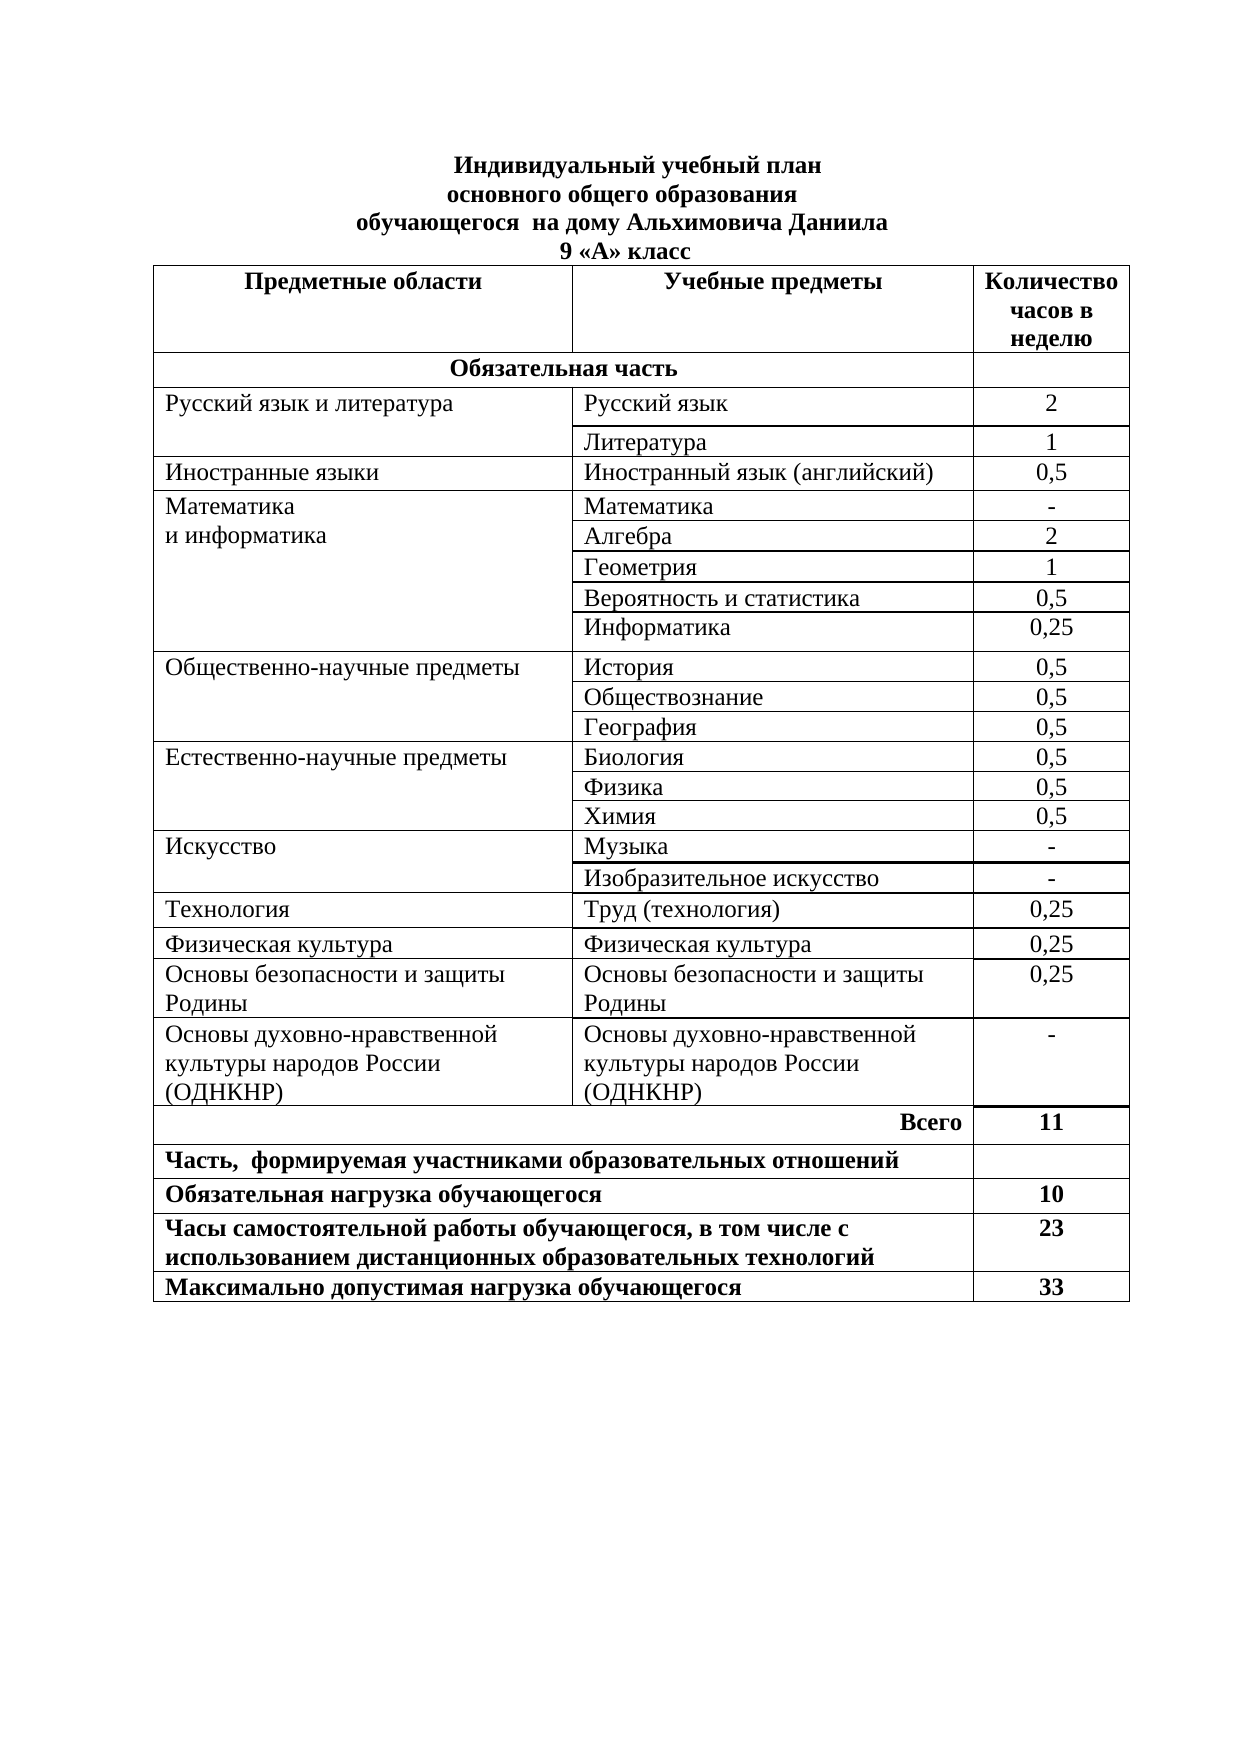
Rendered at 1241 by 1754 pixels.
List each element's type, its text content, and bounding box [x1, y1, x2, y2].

table_cell Естественно-научные предметы [154, 742, 572, 830]
table_cell 0,5 [974, 712, 1129, 741]
text 9 «А» класс [154, 236, 1090, 265]
table_header Предметные области [154, 266, 572, 352]
table_header Количество часов в неделю [974, 266, 1129, 352]
table_cell 0,25 [974, 894, 1129, 927]
text обучающегося на дому Альхимовича Даниила [154, 207, 1090, 236]
table_cell 0,25 [974, 613, 1129, 651]
table_cell 1 [974, 427, 1129, 456]
table_cell 0,5 [974, 742, 1129, 771]
table_cell Обязательная нагрузка обучающегося [154, 1179, 973, 1212]
table_cell Основы безопасности и защиты Родины [154, 959, 572, 1017]
table_cell [974, 353, 1129, 387]
table_cell Физическая культура [154, 928, 572, 957]
table_cell - [974, 1019, 1129, 1105]
text Индивидуальный учебный план [154, 150, 1090, 179]
table_cell Химия [573, 801, 973, 830]
table_cell Русский язык и литература [154, 388, 572, 456]
table_cell Алгебра [573, 521, 973, 550]
table_cell Искусство [154, 831, 572, 892]
table_cell 0,5 [974, 682, 1129, 711]
table_cell [974, 1145, 1129, 1178]
text основного общего образования [154, 179, 1090, 207]
table_cell Основы духовно-нравственной культуры народов России (ОДНКНР) [573, 1019, 973, 1105]
table_cell Информатика [573, 613, 973, 651]
table_cell 0,5 [974, 772, 1129, 800]
table_cell Математика и информатика [154, 491, 572, 651]
table_cell Труд (технология) [573, 894, 973, 927]
table_cell Физическая культура [573, 929, 973, 957]
table_cell Обязательная часть [154, 353, 973, 387]
table_cell 0,25 [974, 929, 1129, 957]
table_cell Русский язык [573, 388, 973, 425]
table_cell 10 [974, 1179, 1129, 1212]
table_cell 0,5 [974, 652, 1129, 681]
table_cell Литература [573, 427, 973, 456]
table_cell 11 [974, 1108, 1129, 1144]
table_cell Геометрия [573, 552, 973, 581]
table_cell Биология [573, 742, 973, 771]
table_cell 1 [974, 552, 1129, 581]
table_cell 0,25 [974, 960, 1129, 1017]
table_cell - [974, 491, 1129, 520]
table_cell 0,5 [974, 583, 1129, 611]
table_cell Иностранный язык (английский) [573, 457, 973, 490]
table_cell Изобразительное искусство [573, 864, 973, 892]
table_cell Общественно-научные предметы [154, 652, 572, 741]
table_cell Музыка [573, 831, 973, 861]
table_cell Обществознание [573, 682, 973, 711]
table_cell 2 [974, 388, 1129, 425]
table_cell Максимально допустимая нагрузка обучающегося [154, 1272, 973, 1301]
table_cell Физика [573, 772, 973, 800]
table_cell История [573, 652, 973, 681]
table_cell 0,5 [974, 801, 1129, 830]
table_header Учебные предметы [573, 266, 973, 352]
table_cell - [974, 831, 1129, 861]
table_cell Часть, формируемая участниками образовательных отношений [154, 1145, 973, 1178]
table_cell Вероятность и статистика [573, 583, 973, 611]
table_cell Основы безопасности и защиты Родины [573, 959, 973, 1017]
table_cell Иностранные языки [154, 457, 572, 490]
table_cell Технология [154, 893, 572, 927]
table_cell 33 [974, 1272, 1129, 1301]
table_cell 2 [974, 521, 1129, 550]
table_cell Математика [573, 491, 973, 520]
table_cell Всего [154, 1106, 973, 1144]
table_cell Часы самостоятельной работы обучающегося, в том числе с использованием дистанционных образовательных технологий [154, 1214, 973, 1271]
table_cell 0,5 [974, 457, 1129, 490]
table_cell - [974, 864, 1129, 892]
table_cell 23 [974, 1214, 1129, 1271]
table_cell Основы духовно-нравственной культуры народов России (ОДНКНР) [154, 1018, 572, 1105]
table_cell География [573, 712, 973, 741]
